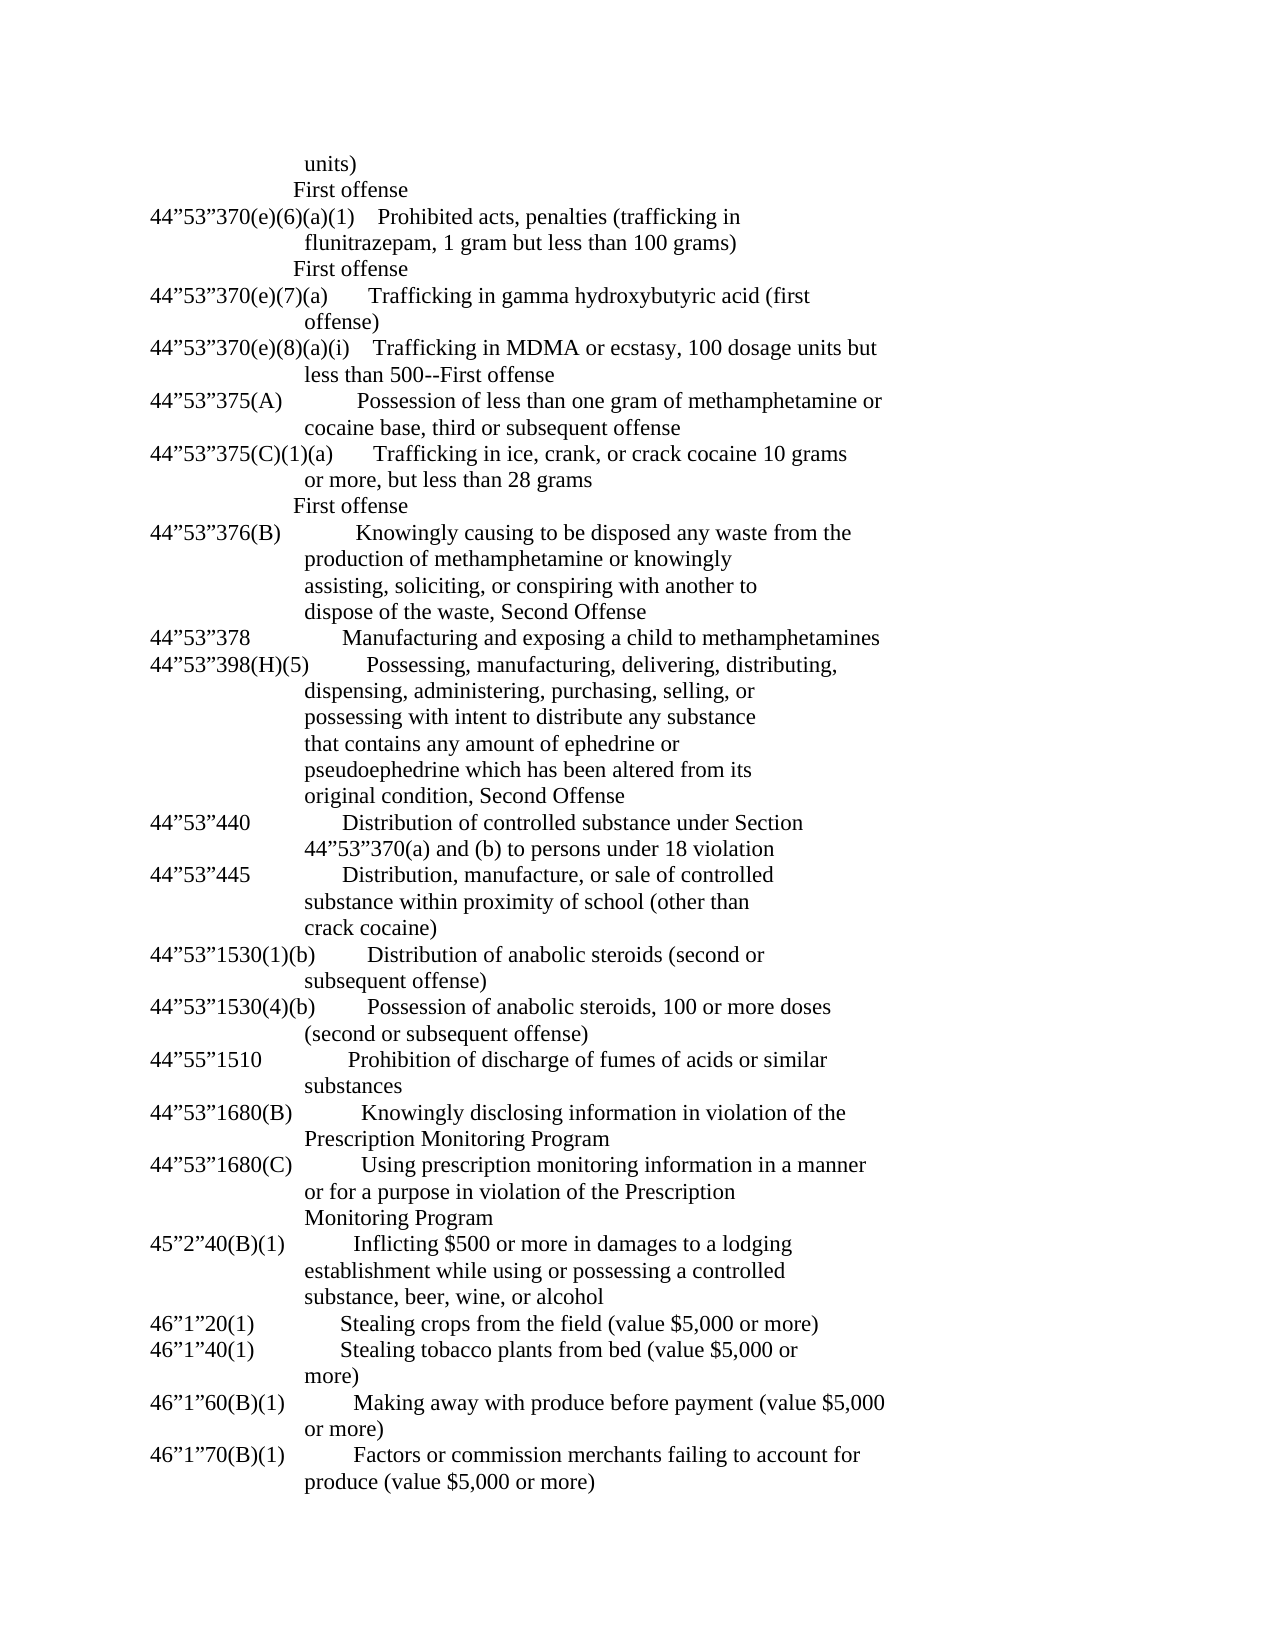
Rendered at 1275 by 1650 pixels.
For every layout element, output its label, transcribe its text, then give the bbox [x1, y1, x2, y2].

text 44”53”378 Manufacturing and exposing a child to methamphetamines [150, 624, 1125, 651]
text First offense [150, 176, 1125, 203]
text 46”1”40(1) Stealing tobacco plants from bed (value $5,000 or [150, 1336, 1125, 1362]
text 44”55”1510 Prohibition of discharge of fumes of acids or similar [150, 1046, 1125, 1072]
text cocaine base, third or subsequent offense [150, 413, 1125, 440]
text 44”53”398(H)(5) Possessing, manufacturing, delivering, distributing, [150, 651, 1125, 677]
text substance within proximity of school (other than [150, 888, 1125, 914]
text offense) [150, 308, 1125, 334]
text or more) [150, 1415, 1125, 1441]
text 44”53”440 Distribution of controlled substance under Section [150, 809, 1125, 835]
text 44”53”1530(4)(b) Possession of anabolic steroids, 100 or more doses [150, 993, 1125, 1020]
text or for a purpose in violation of the Prescription [150, 1178, 1125, 1204]
text First offense [150, 493, 1125, 519]
text assisting, soliciting, or conspiring with another to [150, 572, 1125, 598]
text 44”53”370(e)(8)(a)(i) Trafficking in MDMA or ecstasy, 100 dosage units but [150, 334, 1125, 361]
text 44”53”376(B) Knowingly causing to be disposed any waste from the [150, 519, 1125, 545]
text 45”2”40(B)(1) Inflicting $500 or more in damages to a lodging [150, 1231, 1125, 1257]
text 44”53”370(a) and (b) to persons under 18 violation [150, 835, 1125, 862]
text production of methamphetamine or knowingly [150, 545, 1125, 572]
text crack cocaine) [150, 914, 1125, 941]
text Prescription Monitoring Program [150, 1125, 1125, 1151]
text dispose of the waste, Second Offense [150, 598, 1125, 624]
text 44”53”445 Distribution, manufacture, or sale of controlled [150, 862, 1125, 888]
text Monitoring Program [150, 1204, 1125, 1231]
text or more, but less than 28 grams [150, 466, 1125, 493]
text 44”53”1530(1)(b) Distribution of anabolic steroids (second or [150, 941, 1125, 967]
text produce (value $5,000 or more) [150, 1468, 1125, 1494]
text 46”1”20(1) Stealing crops from the field (value $5,000 or more) [150, 1309, 1125, 1336]
text subsequent offense) [150, 967, 1125, 993]
text 44”53”1680(C) Using prescription monitoring information in a manner [150, 1151, 1125, 1178]
text dispensing, administering, purchasing, selling, or [150, 677, 1125, 703]
text that contains any amount of ephedrine or [150, 730, 1125, 756]
text more) [150, 1362, 1125, 1389]
text units) [150, 150, 1125, 176]
text 44”53”370(e)(7)(a) Trafficking in gamma hydroxybutyric acid (first [150, 282, 1125, 308]
text 46”1”70(B)(1) Factors or commission merchants failing to account for [150, 1441, 1125, 1468]
text 44”53”375(A) Possession of less than one gram of methamphetamine or [150, 387, 1125, 413]
text establishment while using or possessing a controlled [150, 1257, 1125, 1283]
text substance, beer, wine, or alcohol [150, 1283, 1125, 1309]
text 44”53”375(C)(1)(a) Trafficking in ice, crank, or crack cocaine 10 grams [150, 440, 1125, 466]
text (second or subsequent offense) [150, 1020, 1125, 1046]
text 44”53”370(e)(6)(a)(1) Prohibited acts, penalties (trafficking in [150, 203, 1125, 229]
text substances [150, 1072, 1125, 1099]
text 46”1”60(B)(1) Making away with produce before payment (value $5,000 [150, 1389, 1125, 1415]
text original condition, Second Offense [150, 782, 1125, 809]
text First offense [150, 255, 1125, 282]
text less than 500--First offense [150, 361, 1125, 387]
text possessing with intent to distribute any substance [150, 703, 1125, 730]
text 44”53”1680(B) Knowingly disclosing information in violation of the [150, 1099, 1125, 1125]
text flunitrazepam, 1 gram but less than 100 grams) [150, 229, 1125, 255]
text pseudoephedrine which has been altered from its [150, 756, 1125, 782]
